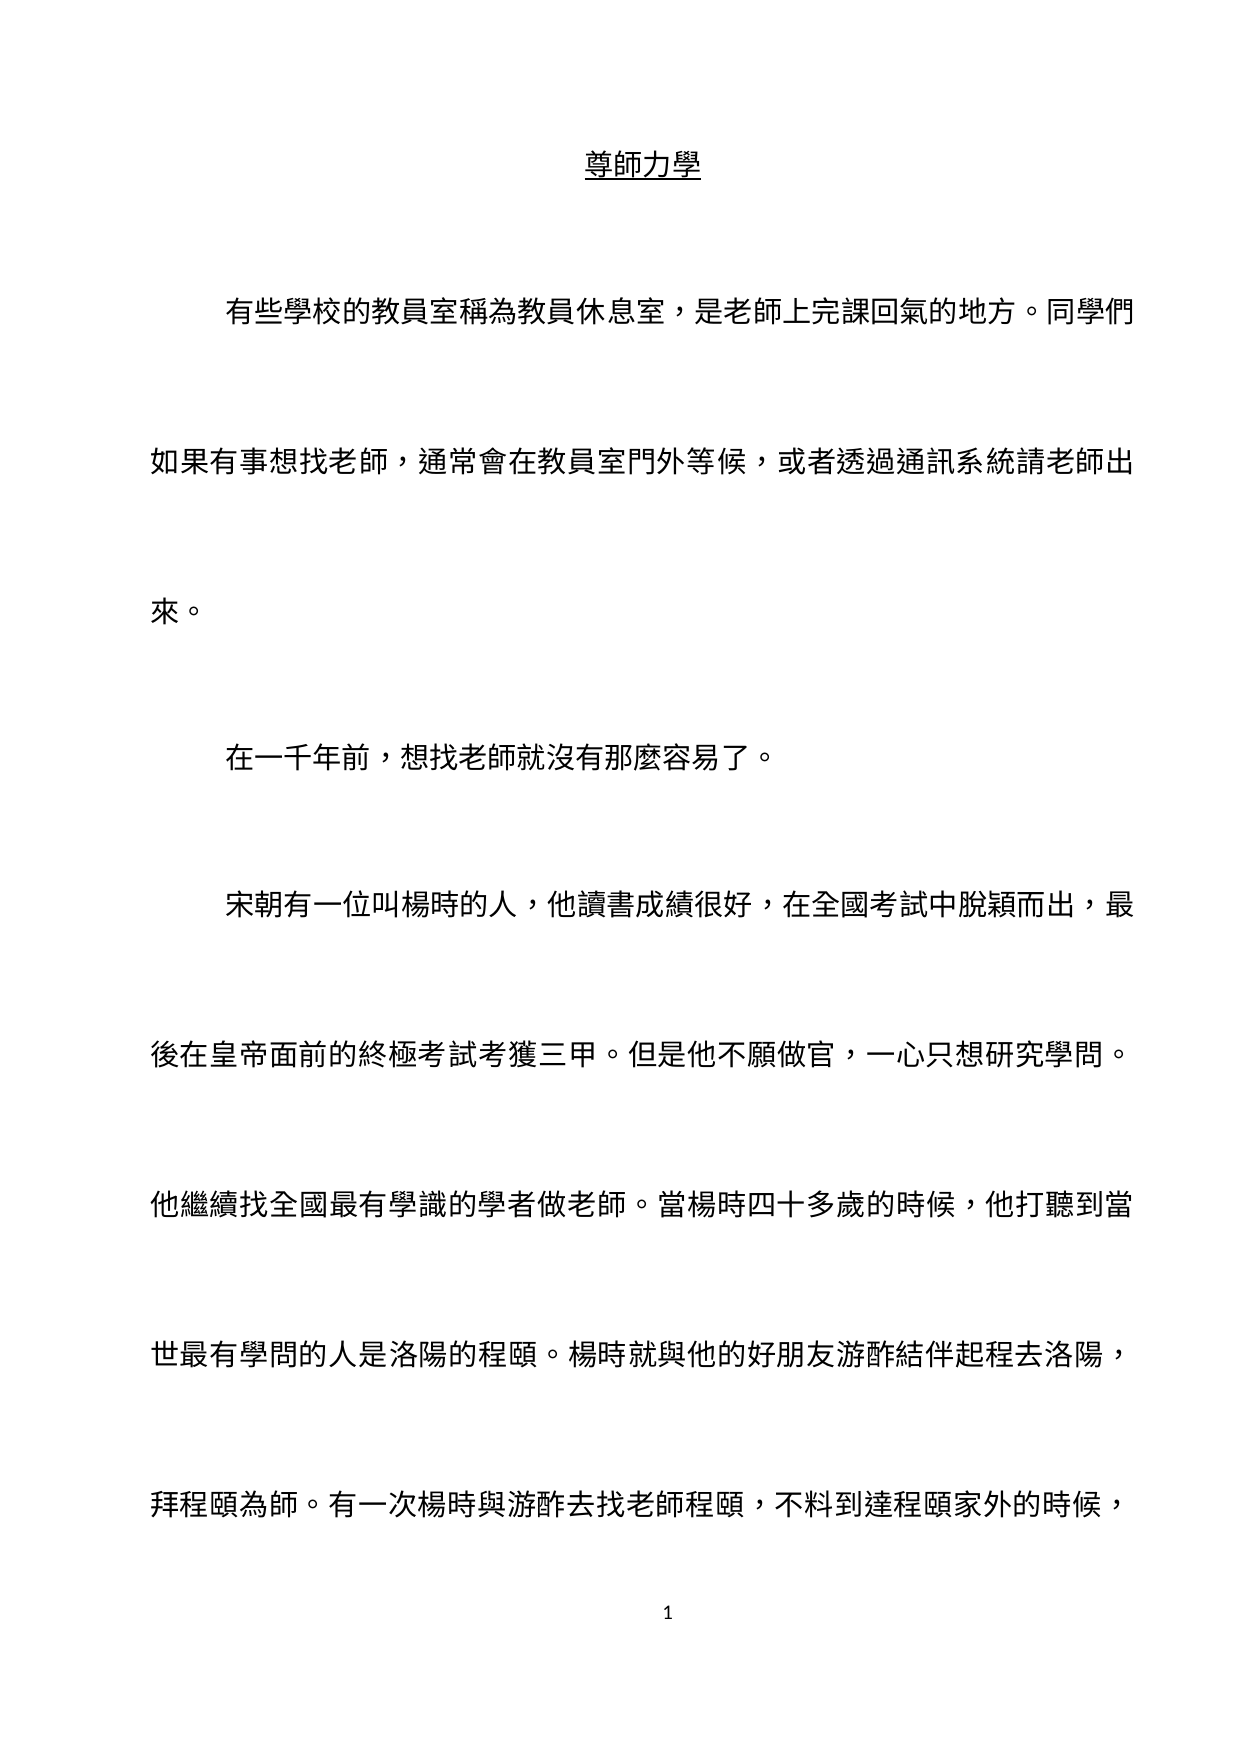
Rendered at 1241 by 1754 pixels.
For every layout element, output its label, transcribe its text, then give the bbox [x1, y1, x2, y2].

text 尊師力學 [150, 126, 1135, 201]
text 在一千年前，想找老師就沒有那麼容易了。 [150, 718, 1135, 793]
text 有些學校的教員室稱為教員休息室，是老師上完課回氣的地方。同學們如果有事想找老師，通常會在教員室門外等候，或者透過通訊系統請老師出來。 [150, 272, 1135, 647]
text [150, 865, 1135, 1540]
